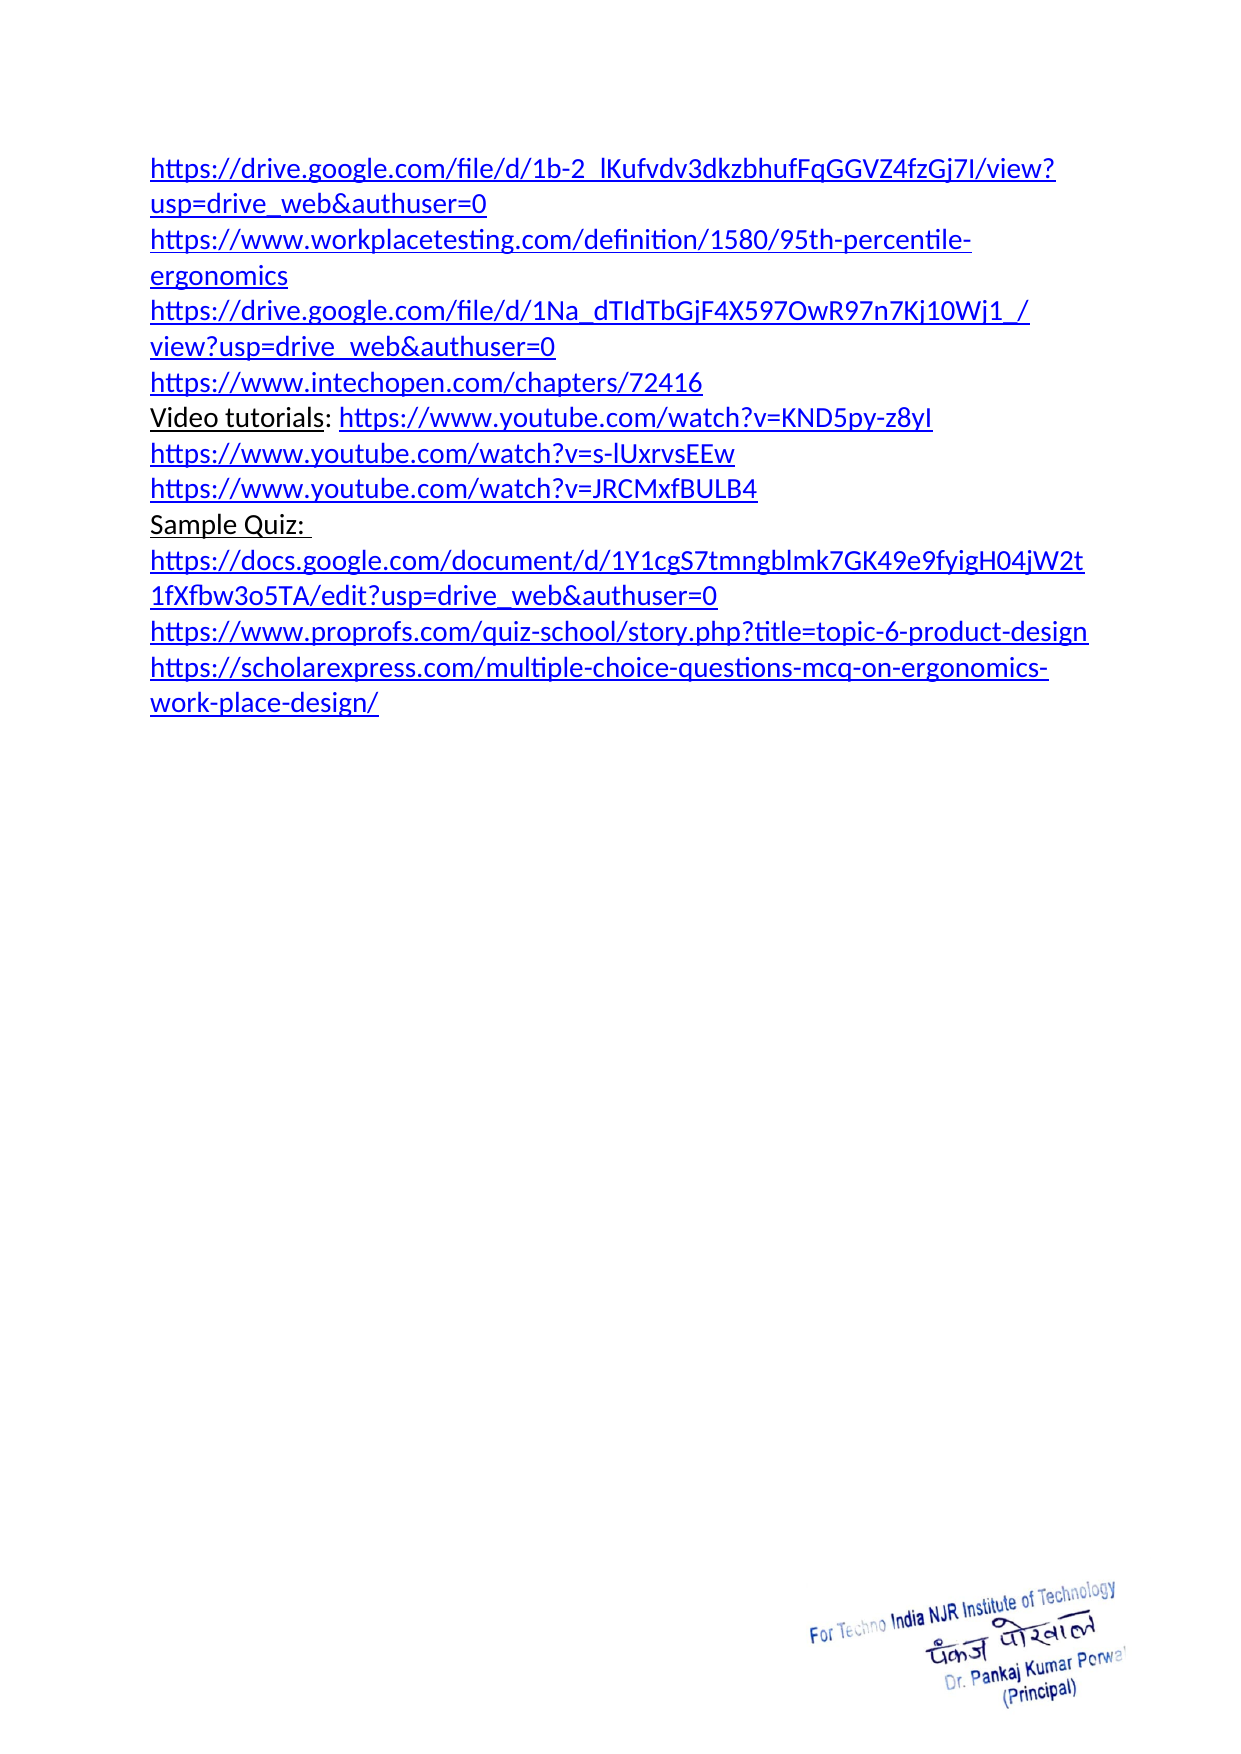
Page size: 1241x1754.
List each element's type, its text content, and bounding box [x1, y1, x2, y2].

text https://www.intechopen.com/chapters/72416 [150, 364, 1090, 399]
text Video tutorials: https://www.youtube.com/watch?v=KND5py-z8yI [150, 399, 1090, 435]
picture [764, 1557, 1158, 1746]
text https://scholarexpress.com/multiple-choice-questions-mcq-on-ergonomics-work-place-design/ [150, 649, 1090, 720]
text Sample Quiz: https://docs.google.com/document/d/1Y1cgS7tmngblmk7GK49e9fyigH04jW2t1fXfbw3o5TA/edit?usp=drive_web&authuser=0 [150, 506, 1090, 613]
text https://drive.google.com/file/d/1b-2_lKufvdv3dkzbhufFqGGVZ4fzGj7I/view?usp=drive_web&authuser=0 [150, 150, 1090, 221]
text https://www.workplacetesting.com/definition/1580/95th-percentile-ergonomics [150, 221, 1090, 292]
text https://www.proprofs.com/quiz-school/story.php?title=topic-6-product-design [150, 613, 1090, 649]
text https://drive.google.com/file/d/1Na_dTIdTbGjF4X597OwR97n7Kj10Wj1_/view?usp=drive_web&authuser=0 [150, 292, 1090, 364]
text https://www.youtube.com/watch?v=JRCMxfBULB4 [150, 471, 1090, 506]
text https://www.youtube.com/watch?v=s-lUxrvsEEw [150, 435, 1090, 471]
